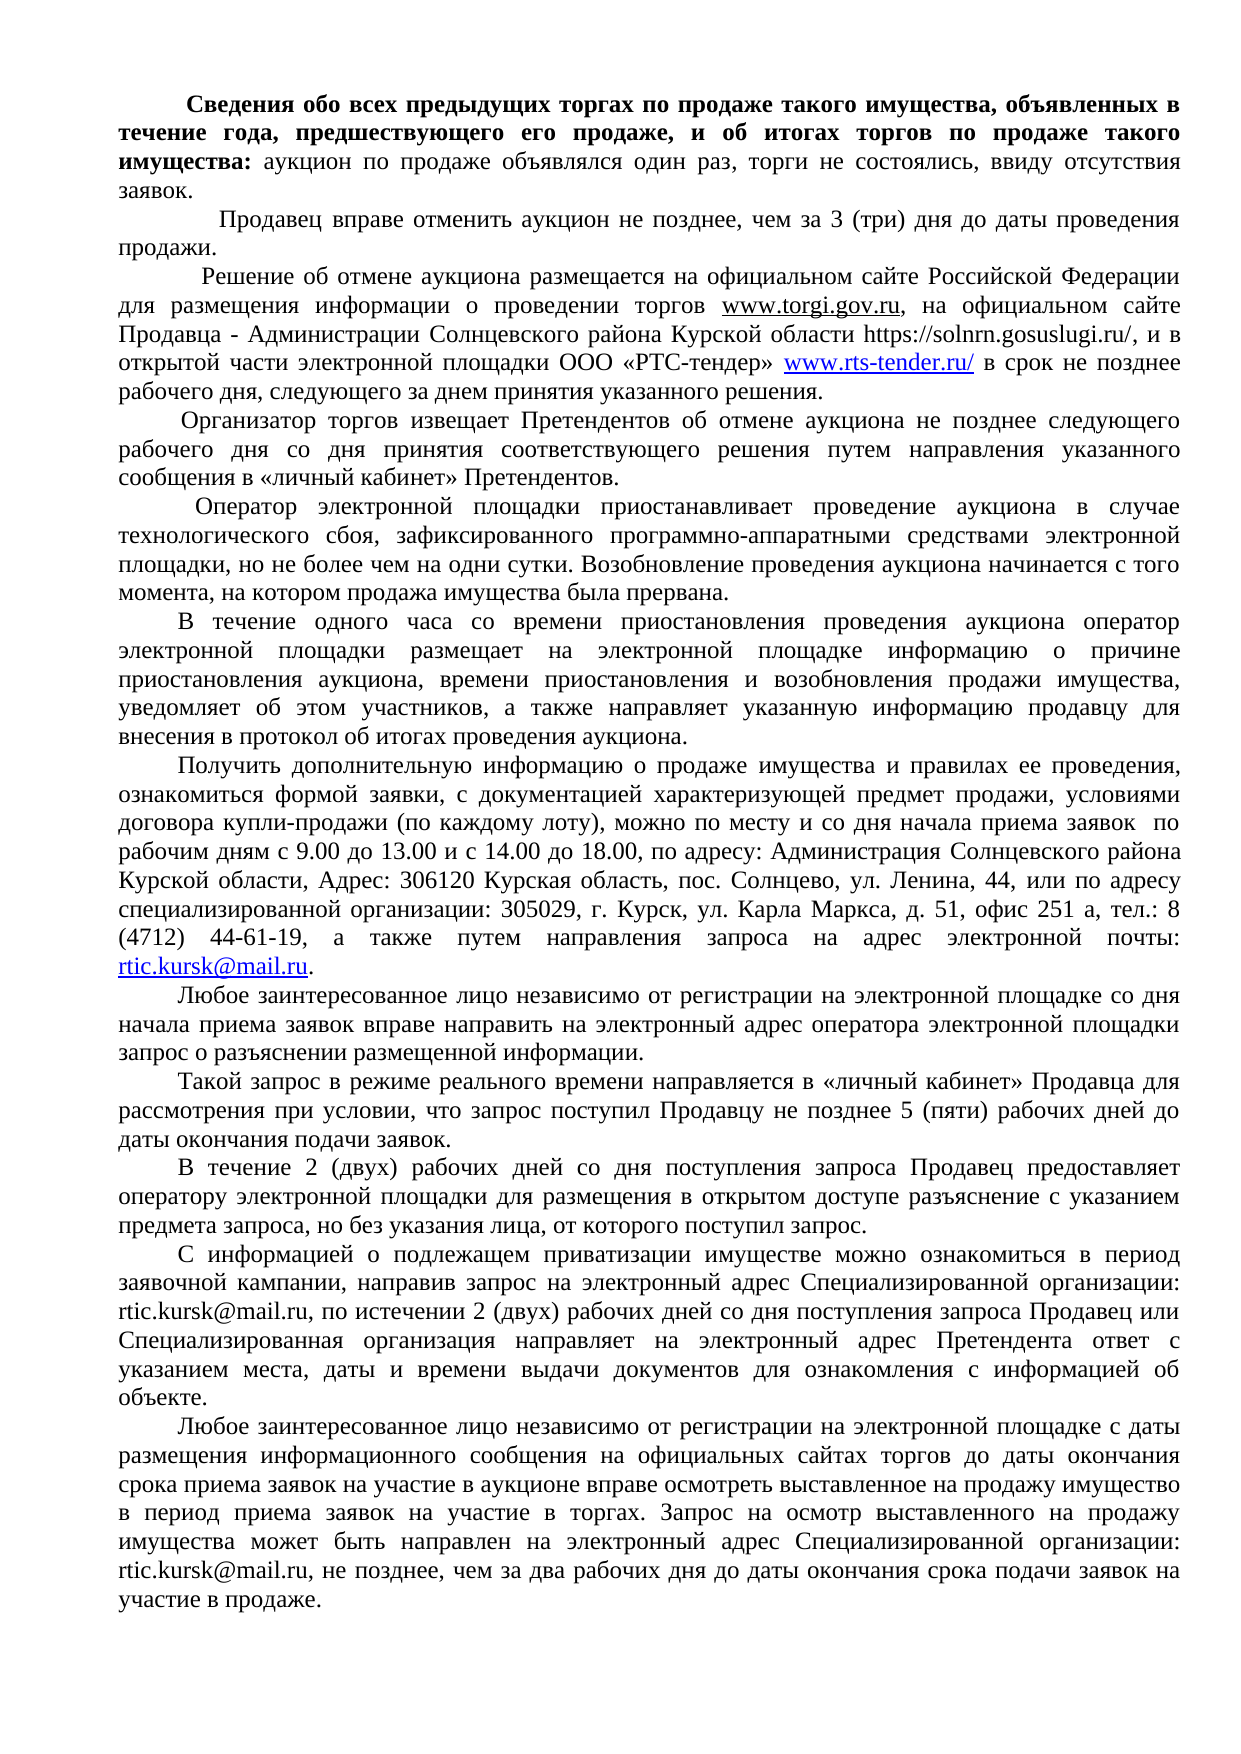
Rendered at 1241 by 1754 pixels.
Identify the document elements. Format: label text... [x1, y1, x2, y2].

text С информацией о подлежащем приватизации имуществе можно ознакомиться в период заявочной кампании, направив запрос на электронный адрес Специализированной организации: rtic.kursk@mail.ru, по истечении 2 (двух) рабочих дней со дня поступления запроса Продавец или Специализированная организация направляет на электронный адрес Претендента ответ с указанием места, даты и времени выдачи документов для ознакомления с информацией об объекте. [118, 1239, 1181, 1411]
text Оператор электронной площадки приостанавливает проведение аукциона в случае технологического сбоя, зафиксированного программно-аппаратными средствами электронной площадки, но не более чем на одни сутки. Возобновление проведения аукциона начинается с того момента, на котором продажа имущества была прервана. [118, 491, 1181, 606]
text Такой запрос в режиме реального времени направляется в «личный кабинет» Продавца для рассмотрения при условии, что запрос поступил Продавцу не позднее 5 (пяти) рабочих дней до даты окончания подачи заявок. [118, 1066, 1181, 1152]
text Получить дополнительную информацию о продаже имущества и правилах ее проведения, ознакомиться формой заявки, с документацией характеризующей предмет продажи, условиями договора купли-продажи (по каждому лоту), можно по месту и со дня начала приема заявок по рабочим дням с 9.00 до 13.00 и с 14.00 до 18.00, по адресу: Администрация Солнцевского района Курской области, Адрес: 306120 Курская область, пос. Солнцево, ул. Ленина, 44, или по адресу специализированной организации: 305029, г. Курск, ул. Карла Маркса, д. 51, офис 251 а, тел.: 8 (4712) 44-61-19, а также путем направления запроса на адрес электронной почты: rtic.kursk@mail.ru. [118, 750, 1181, 980]
text В течение одного часа со времени приостановления проведения аукциона оператор электронной площадки размещает на электронной площадке информацию о причине приостановления аукциона, времени приостановления и возобновления продажи имущества, уведомляет об этом участников, а также направляет указанную информацию продавцу для внесения в протокол об итогах проведения аукциона. [118, 606, 1181, 750]
text Решение об отмене аукциона размещается на официальном сайте Российской Федерации для размещения информации о проведении торгов www.torgi.gov.ru, на официальном сайте Продавца - Администрации Солнцевского района Курской области https://solnrn.gosuslugi.ru/, и в открытой части электронной площадки ООО «РТС-тендер» www.rts-tender.ru/ в срок не позднее рабочего дня, следующего за днем принятия указанного решения. [118, 261, 1181, 405]
text Любое заинтересованное лицо независимо от регистрации на электронной площадке с даты размещения информационного сообщения на официальных сайтах торгов до даты окончания срока приема заявок на участие в аукционе вправе осмотреть выставленное на продажу имущество в период приема заявок на участие в торгах. Запрос на осмотр выставленного на продажу имущества может быть направлен на электронный адрес Специализированной организации: rtic.kursk@mail.ru, не позднее, чем за два рабочих дня до даты окончания срока подачи заявок на участие в продаже. [118, 1411, 1181, 1612]
text В течение 2 (двух) рабочих дней со дня поступления запроса Продавец предоставляет оператору электронной площадки для размещения в открытом доступе разъяснение с указанием предмета запроса, но без указания лица, от которого поступил запрос. [118, 1152, 1181, 1239]
text Любое заинтересованное лицо независимо от регистрации на электронной площадке со дня начала приема заявок вправе направить на электронный адрес оператора электронной площадки запрос о разъяснении размещенной информации. [118, 980, 1181, 1066]
text Продавец вправе отменить аукцион не позднее, чем за 3 (три) дня до даты проведения продажи. [118, 204, 1181, 261]
text Сведения обо всех предыдущих торгах по продаже такого имущества, объявленных в течение года, предшествующего его продаже, и об итогах торгов по продаже такого имущества: аукцион по продаже объявлялся один раз, торги не состоялись, ввиду отсутствия заявок. [118, 89, 1181, 204]
text Организатор торгов извещает Претендентов об отмене аукциона не позднее следующего рабочего дня со дня принятия соответствующего решения путем направления указанного сообщения в «личный кабинет» Претендентов. [118, 405, 1181, 491]
